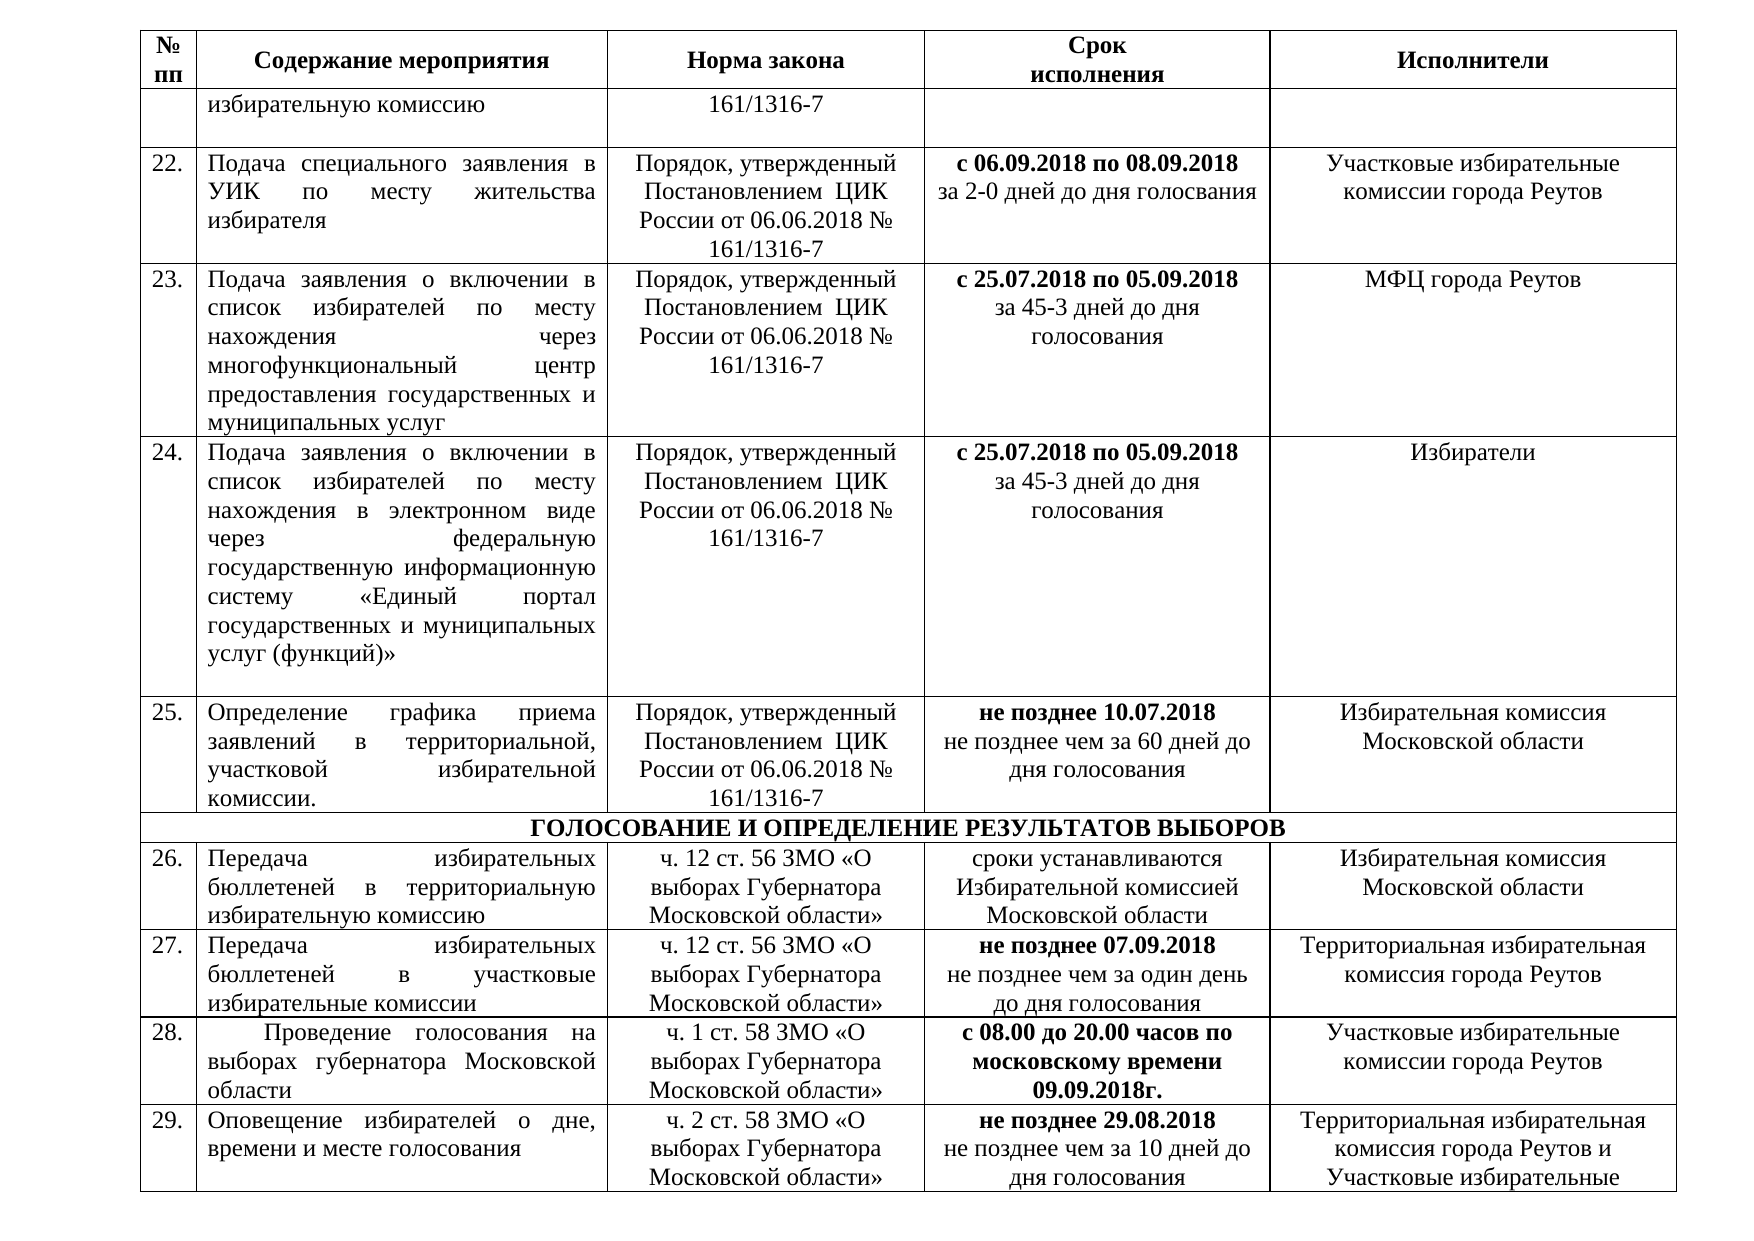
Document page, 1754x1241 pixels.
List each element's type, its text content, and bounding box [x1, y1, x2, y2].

table_cell Подача заявления о включении в список избирателей по месту нахождения через многофункциональный центр предоставления государственных и муниципальных услуг [197, 264, 607, 436]
table_cell Избиратели [1271, 437, 1676, 696]
table_header Норма закона [608, 31, 924, 88]
table_cell Порядок, утвержденный Постановлением ЦИК России от 06.06.2018 № 161/1316-7 [608, 697, 924, 812]
table_cell Порядок, утвержденный Постановлением ЦИК России от 06.06.2018 № 161/1316-7 [608, 148, 924, 263]
table_cell не позднее 10.07.2018 не позднее чем за 60 дней до дня голосования [925, 697, 1269, 812]
table_cell с 25.07.2018 по 05.09.2018 за 45-3 дней до дня голосования [925, 264, 1269, 436]
table_cell Участковые избирательные комиссии города Реутов [1271, 148, 1676, 263]
table_header Срок исполнения [925, 31, 1269, 88]
table_cell не позднее 07.09.2018 не позднее чем за один день до дня голосования [925, 930, 1269, 1016]
table_cell с 08.00 до 20.00 часов по московскому времени 09.09.2018г. [925, 1018, 1269, 1104]
table_cell МФЦ города Реутов [1271, 264, 1676, 436]
table_cell [141, 264, 196, 436]
table_cell ГОЛОСОВАНИЕ И ОПРЕДЕЛЕНИЕ РЕЗУЛЬТАТОВ ВЫБОРОВ [141, 813, 1676, 842]
table_cell [141, 843, 196, 929]
table_cell ч. 1 ст. 58 ЗМО «О выборах Губернатора Московской области» [608, 1018, 924, 1104]
table_header № пп [141, 31, 196, 88]
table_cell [197, 89, 607, 147]
table_cell с 06.09.2018 по 08.09.2018 за 2-0 дней до дня голосвания [925, 148, 1269, 263]
table_cell ч. 12 ст. 56 ЗМО «О выборах Губернатора Московской области» [608, 930, 924, 1016]
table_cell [608, 1105, 924, 1191]
table_cell с 25.07.2018 по 05.09.2018 за 45-3 дней до дня голосования [925, 437, 1269, 696]
table_cell Территориальная избирательная комиссия города Реутов [1271, 930, 1676, 1016]
table_cell Передача избирательных бюллетеней в участковые избирательные комиссии [197, 930, 607, 1016]
table_cell [141, 1105, 196, 1191]
table_cell [141, 148, 196, 263]
table_cell [141, 89, 196, 147]
table_cell [141, 930, 196, 1016]
table_cell Участковые избирательные комиссии города Реутов [1271, 1018, 1676, 1104]
table_cell ч. 12 ст. 56 ЗМО «О выборах Губернатора Московской области» [608, 843, 924, 929]
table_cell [925, 89, 1269, 147]
table_cell Подача специального заявления в УИК по месту жительства избирателя [197, 148, 607, 263]
table_cell Порядок, утвержденный Постановлением ЦИК России от 06.06.2018 № 161/1316-7 [608, 437, 924, 696]
table_cell [141, 697, 196, 812]
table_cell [1271, 89, 1676, 147]
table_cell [925, 1105, 1269, 1191]
table_cell Определение графика приема заявлений в территориальной, участковой избирательной комиссии. [197, 697, 607, 812]
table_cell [197, 1105, 607, 1191]
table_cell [608, 89, 924, 147]
table_header Исполнители [1271, 31, 1676, 88]
table_cell Подача заявления о включении в список избирателей по месту нахождения в электронном виде через федеральную государственную информационную систему «Единый портал государственных и муниципальных услуг (функций)» [197, 437, 607, 696]
table_cell [141, 437, 196, 696]
table_cell Передача избирательных бюллетеней в территориальную избирательную комиссию [197, 843, 607, 929]
table_cell Избирательная комиссия Московской области [1271, 843, 1676, 929]
table_header Содержание мероприятия [197, 31, 607, 88]
table_cell сроки устанавливаются Избирательной комиссией Московской области [925, 843, 1269, 929]
table_cell Избирательная комиссия Московской области [1271, 697, 1676, 812]
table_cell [1271, 1105, 1676, 1191]
table_cell [141, 1018, 196, 1104]
table_cell Порядок, утвержденный Постановлением ЦИК России от 06.06.2018 № 161/1316-7 [608, 264, 924, 436]
table_cell Проведение голосования на выборах губернатора Московской области [197, 1018, 607, 1104]
